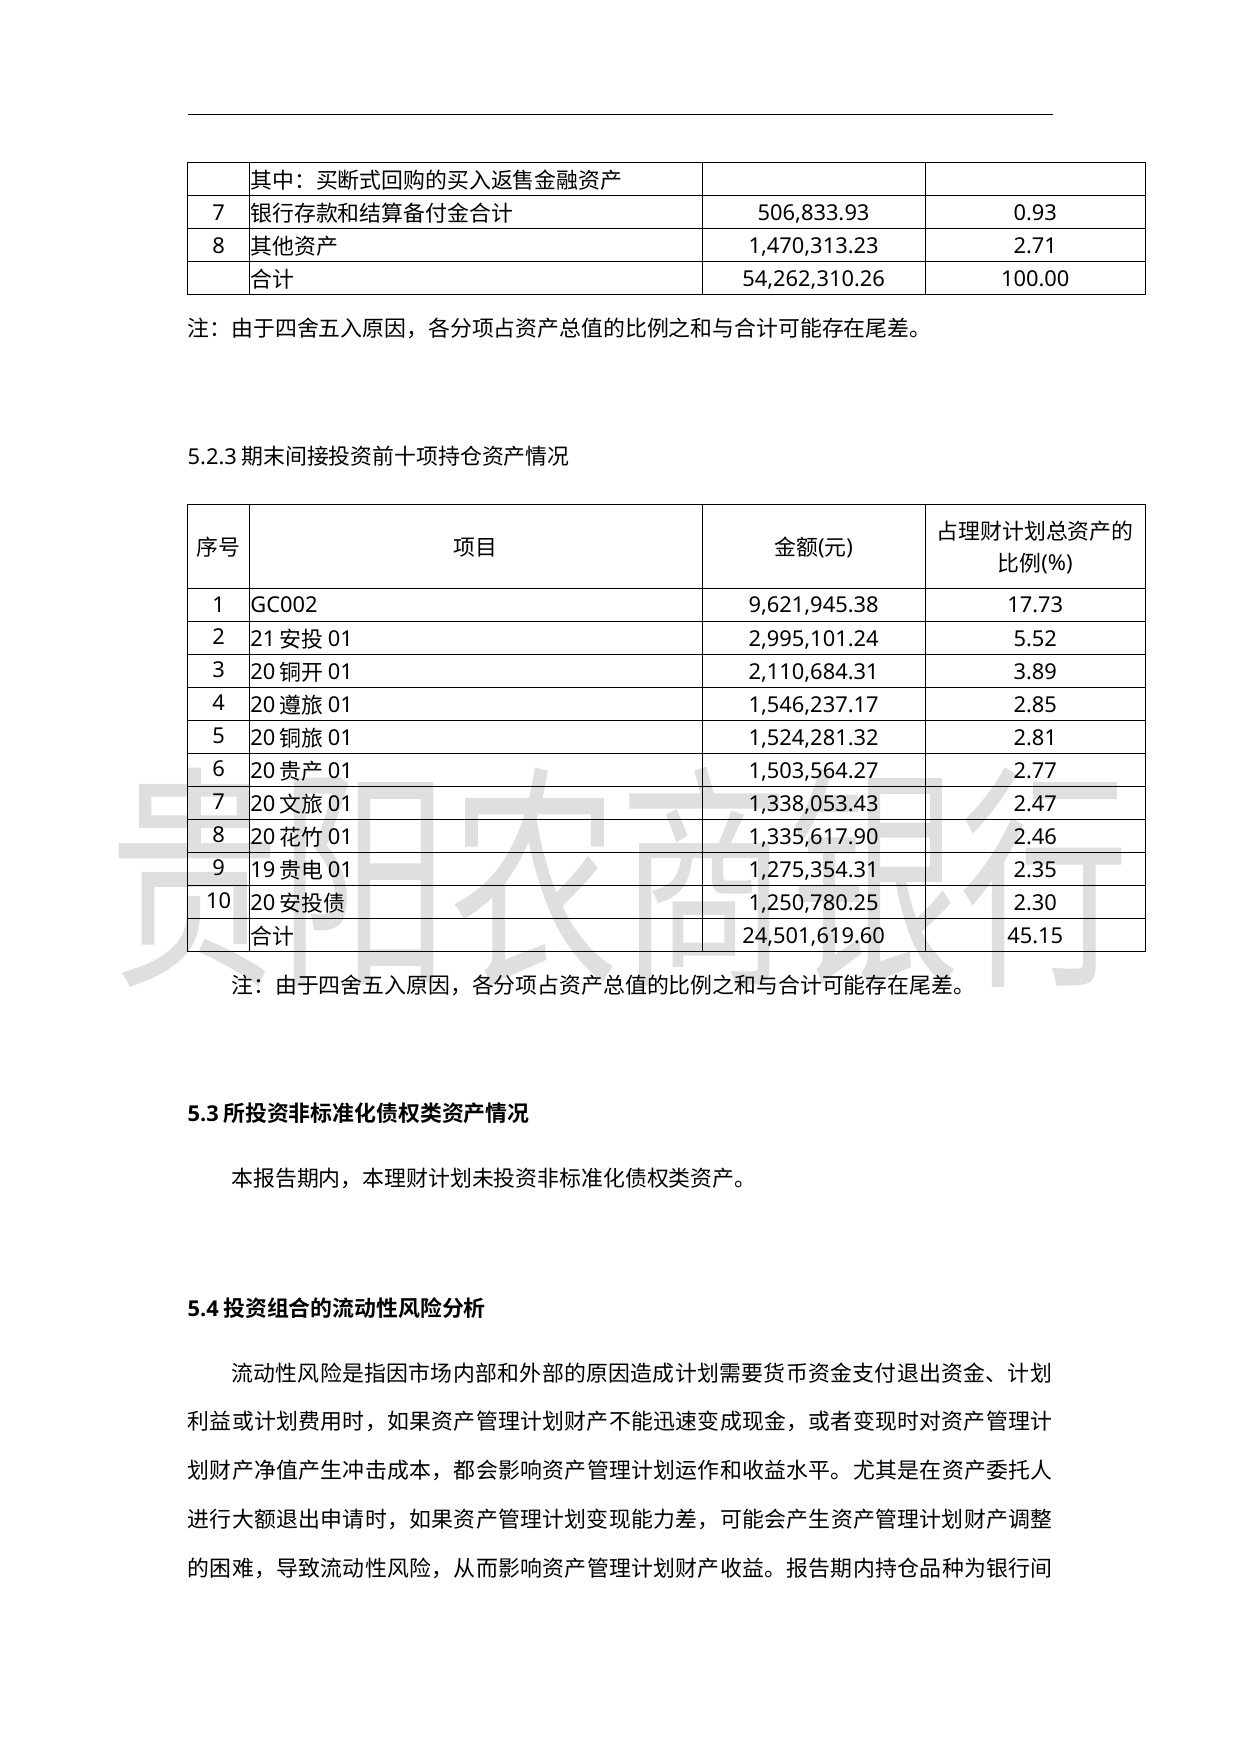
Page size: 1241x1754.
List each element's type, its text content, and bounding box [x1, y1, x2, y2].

table_cell [188, 919, 249, 951]
table_cell 3.89 [926, 655, 1145, 687]
table_cell 6 [188, 754, 249, 786]
table_cell [188, 262, 249, 294]
table_cell 1,275,354.31 [703, 853, 925, 885]
table_cell 1,503,564.27 [703, 754, 925, 786]
table_cell 20安投债 [250, 886, 702, 918]
table_cell 45.15 [926, 919, 1145, 951]
table_cell 100.00 [926, 262, 1145, 294]
table_cell 1,546,237.17 [703, 688, 925, 720]
table_cell 20铜旅01 [250, 721, 702, 753]
table_cell [188, 163, 249, 195]
text 5.3所投资非标准化债权类资产情况 [187, 1096, 1053, 1128]
table_cell 5.52 [926, 622, 1145, 654]
table_cell 20遵旅01 [250, 688, 702, 720]
table_cell 1,338,053.43 [703, 787, 925, 819]
table_cell 17.73 [926, 589, 1145, 621]
table_cell 54,262,310.26 [703, 262, 925, 294]
table_cell 4 [188, 688, 249, 720]
table_cell 20文旅01 [250, 787, 702, 819]
table_cell 9 [188, 853, 249, 885]
table_cell 2.77 [926, 754, 1145, 786]
table_cell 2.85 [926, 688, 1145, 720]
table_cell 其他资产 [250, 229, 702, 261]
table_cell 20贵产01 [250, 754, 702, 786]
table_cell 0.93 [926, 196, 1145, 228]
table_cell 1,250,780.25 [703, 886, 925, 918]
table_cell 7 [188, 196, 249, 228]
table_header 项目 [250, 505, 702, 587]
table_cell 5 [188, 721, 249, 753]
table_cell 1,524,281.32 [703, 721, 925, 753]
text 注：由于四舍五入原因，各分项占资产总值的比例之和与合计可能存在尾差。 [187, 311, 1053, 343]
table_cell 2.35 [926, 853, 1145, 885]
table_cell [703, 163, 925, 195]
table_cell 2.30 [926, 886, 1145, 918]
table_cell 2.47 [926, 787, 1145, 819]
text 注：由于四舍五入原因，各分项占资产总值的比例之和与合计可能存在尾差。 [187, 968, 1053, 1000]
table_cell 2.71 [926, 229, 1145, 261]
table_header 占理财计划总资产的比例(%) [926, 505, 1145, 587]
text 5.4投资组合的流动性风险分析 [187, 1291, 1053, 1323]
table_cell 2,110,684.31 [703, 655, 925, 687]
table_cell 2.81 [926, 721, 1145, 753]
table_cell 2 [188, 622, 249, 654]
table_cell 24,501,619.60 [703, 919, 925, 951]
table_cell 10 [188, 886, 249, 918]
table_cell 3 [188, 655, 249, 687]
table_cell 506,833.93 [703, 196, 925, 228]
table_header 序号 [188, 505, 249, 587]
table_cell 8 [188, 820, 249, 852]
table_cell 其中：买断式回购的买入返售金融资产 [250, 163, 702, 195]
table_cell 19贵电01 [250, 853, 702, 885]
table_cell 20花竹01 [250, 820, 702, 852]
table_cell 1 [188, 589, 249, 621]
text 本报告期内，本理财计划未投资非标准化债权类资产。 [187, 1161, 1053, 1193]
table_cell 7 [188, 787, 249, 819]
table_cell 2.46 [926, 820, 1145, 852]
table_cell 1,470,313.23 [703, 229, 925, 261]
table_cell 1,335,617.90 [703, 820, 925, 852]
table_cell GC002 [250, 589, 702, 621]
table_cell 2,995,101.24 [703, 622, 925, 654]
table_cell 合计 [250, 262, 702, 294]
table_cell 银行存款和结算备付金合计 [250, 196, 702, 228]
table_cell 9,621,945.38 [703, 589, 925, 621]
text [187, 1355, 1053, 1583]
table_cell 合计 [250, 919, 702, 951]
text 5.2.3期末间接投资前十项持仓资产情况 [187, 439, 1053, 472]
table_header 金额(元) [703, 505, 925, 587]
table_cell 21安投01 [250, 622, 702, 654]
table_cell 20铜开01 [250, 655, 702, 687]
table_cell [926, 163, 1145, 195]
table_cell 8 [188, 229, 249, 261]
